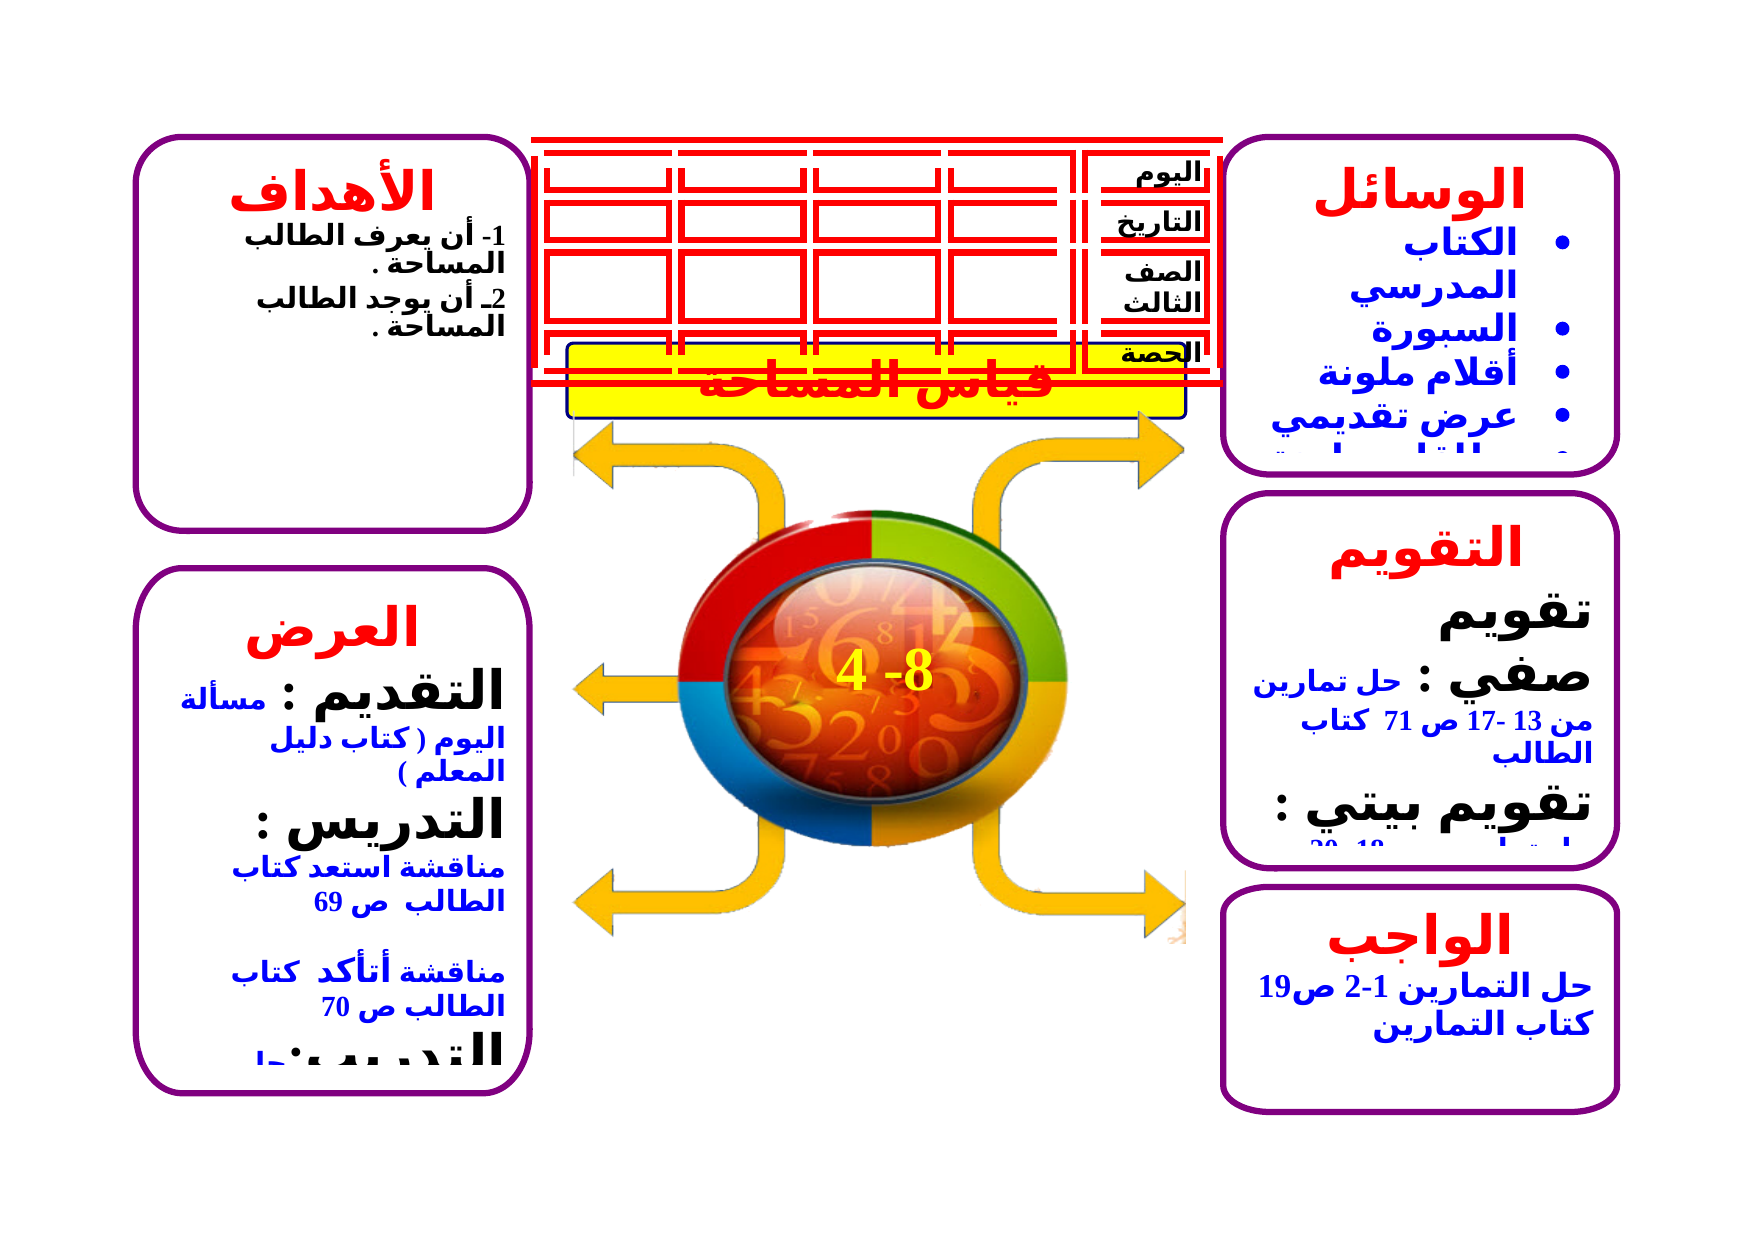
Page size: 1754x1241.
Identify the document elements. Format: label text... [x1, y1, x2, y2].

table_cell [944, 318, 1079, 368]
table_cell [944, 187, 1079, 237]
table_cell [675, 318, 810, 368]
table_cell [944, 237, 1079, 318]
table_cell [675, 187, 810, 237]
table_header اليوم [1079, 143, 1213, 187]
table_header [944, 143, 1079, 187]
table_cell [541, 318, 675, 368]
table_cell [541, 187, 675, 237]
table_header [541, 143, 675, 187]
table_cell [675, 237, 810, 318]
table_cell الحصة [1079, 318, 1213, 368]
table_cell التاريخ [1079, 187, 1213, 237]
table_cell [541, 237, 675, 318]
table_cell الصف الثالث [1079, 237, 1213, 318]
picture [567, 399, 1186, 944]
table_cell [810, 318, 944, 368]
table_header [810, 143, 944, 187]
table_cell [810, 237, 944, 318]
table_header [675, 143, 810, 187]
table_cell [810, 187, 944, 237]
